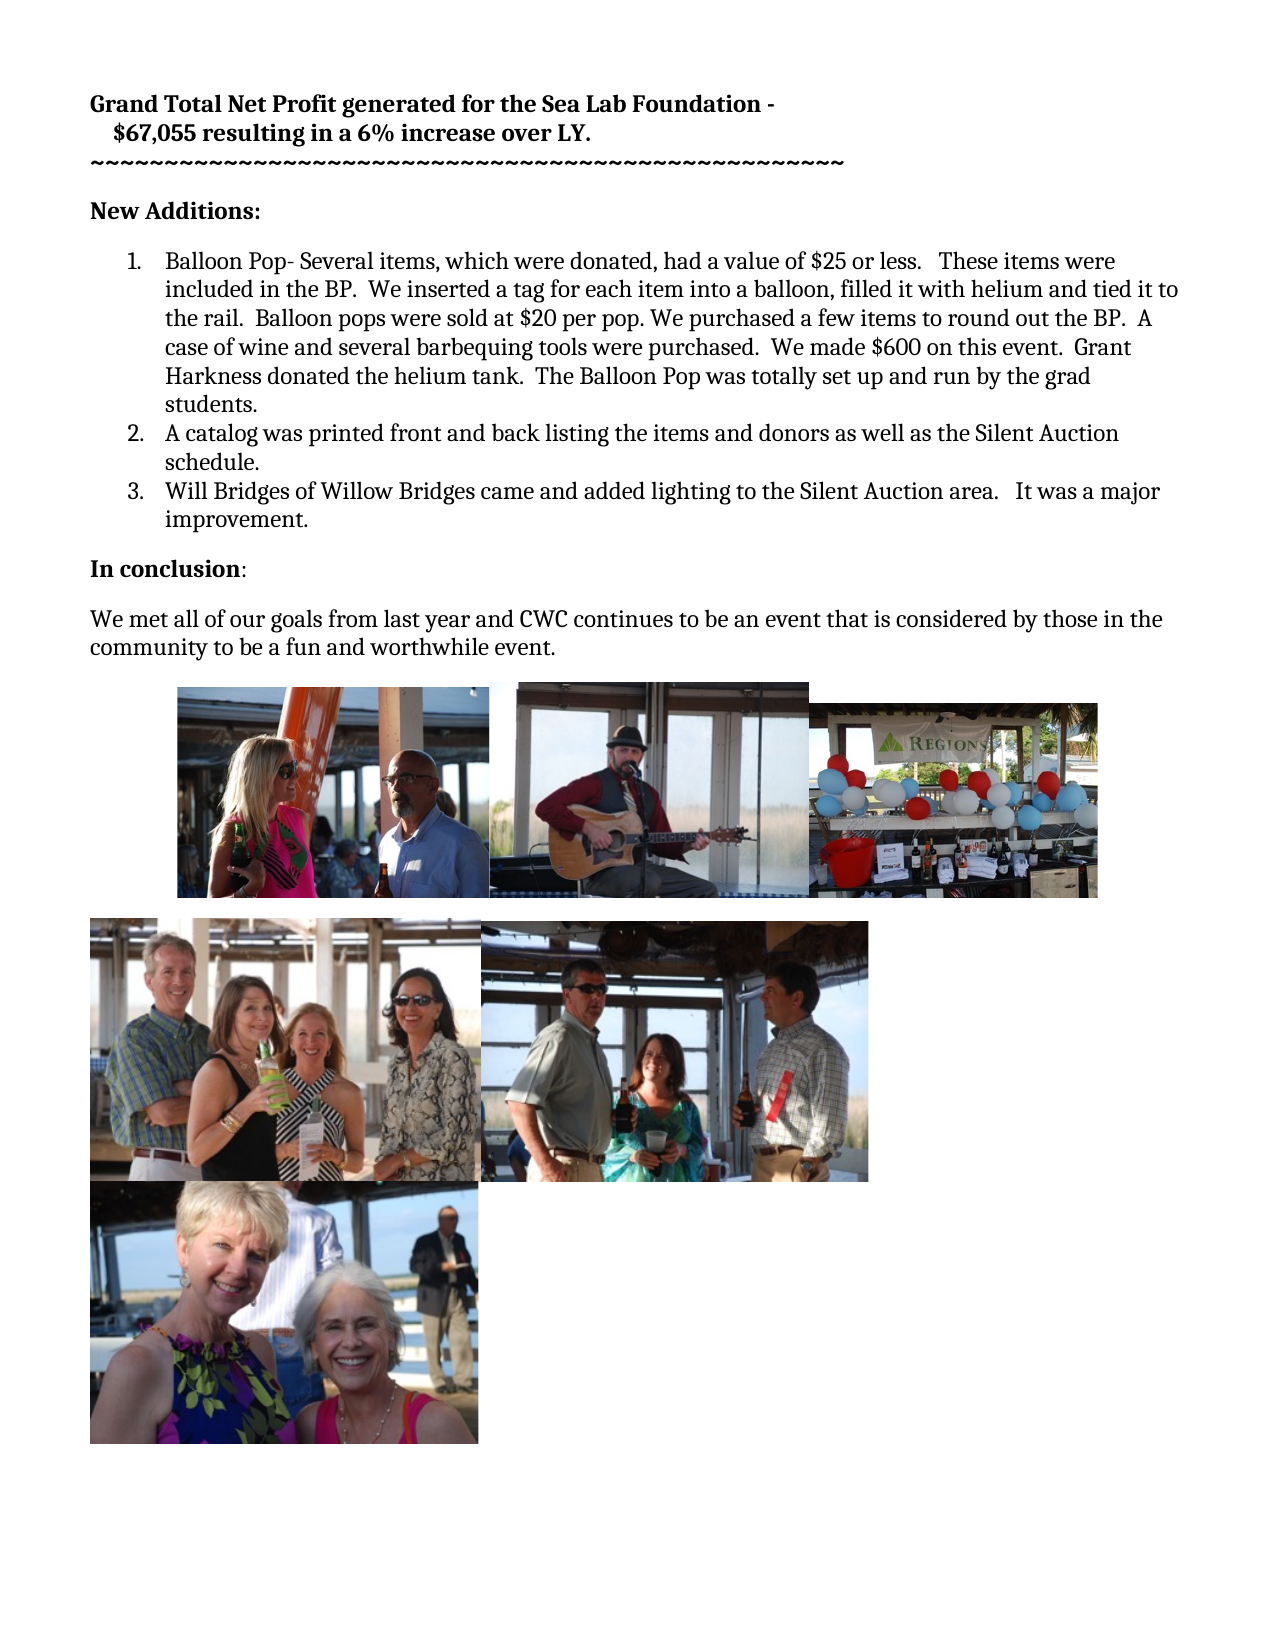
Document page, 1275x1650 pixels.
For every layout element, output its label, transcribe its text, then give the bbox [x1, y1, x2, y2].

text In conclusion: [90, 555, 1185, 584]
text ~~~~~~~~~~~~~~~~~~~~~~~~~~~~~~~~~~~~~~~~~~~~~~~~~~~ [90, 147, 1185, 176]
list Will Bridges of Willow Bridges came and added lighting to the Silent Auction area. It was a major improvement. [127, 477, 1185, 534]
text $67,055 resulting in a 6% increase over LY. [90, 119, 1185, 147]
text We met all of our goals from last year and CWC continues to be an event that is considered by those in the community to be a fun and worthwhile event. [90, 604, 1185, 662]
text New Additions: [90, 197, 1185, 226]
picture [90, 918, 869, 1444]
picture [177, 682, 1098, 898]
text Grand Total Net Profit generated for the Sea Lab Foundation - [90, 90, 1185, 119]
list Balloon Pop- Several items, which were donated, had a value of $25 or less. These items were included in the BP. We inserted a tag for each item into a balloon, filled it with helium and tied it to the rail. Balloon pops were sold at $20 per pop. We purchased a few items to round out the BP. A case of wine and several barbequing tools were purchased. We made $600 on this event. Grant Harkness donated the helium tank. The Balloon Pop was totally set up and run by the grad students. [127, 247, 1185, 419]
list A catalog was printed front and back listing the items and donors as well as the Silent Auction schedule. [127, 419, 1185, 477]
